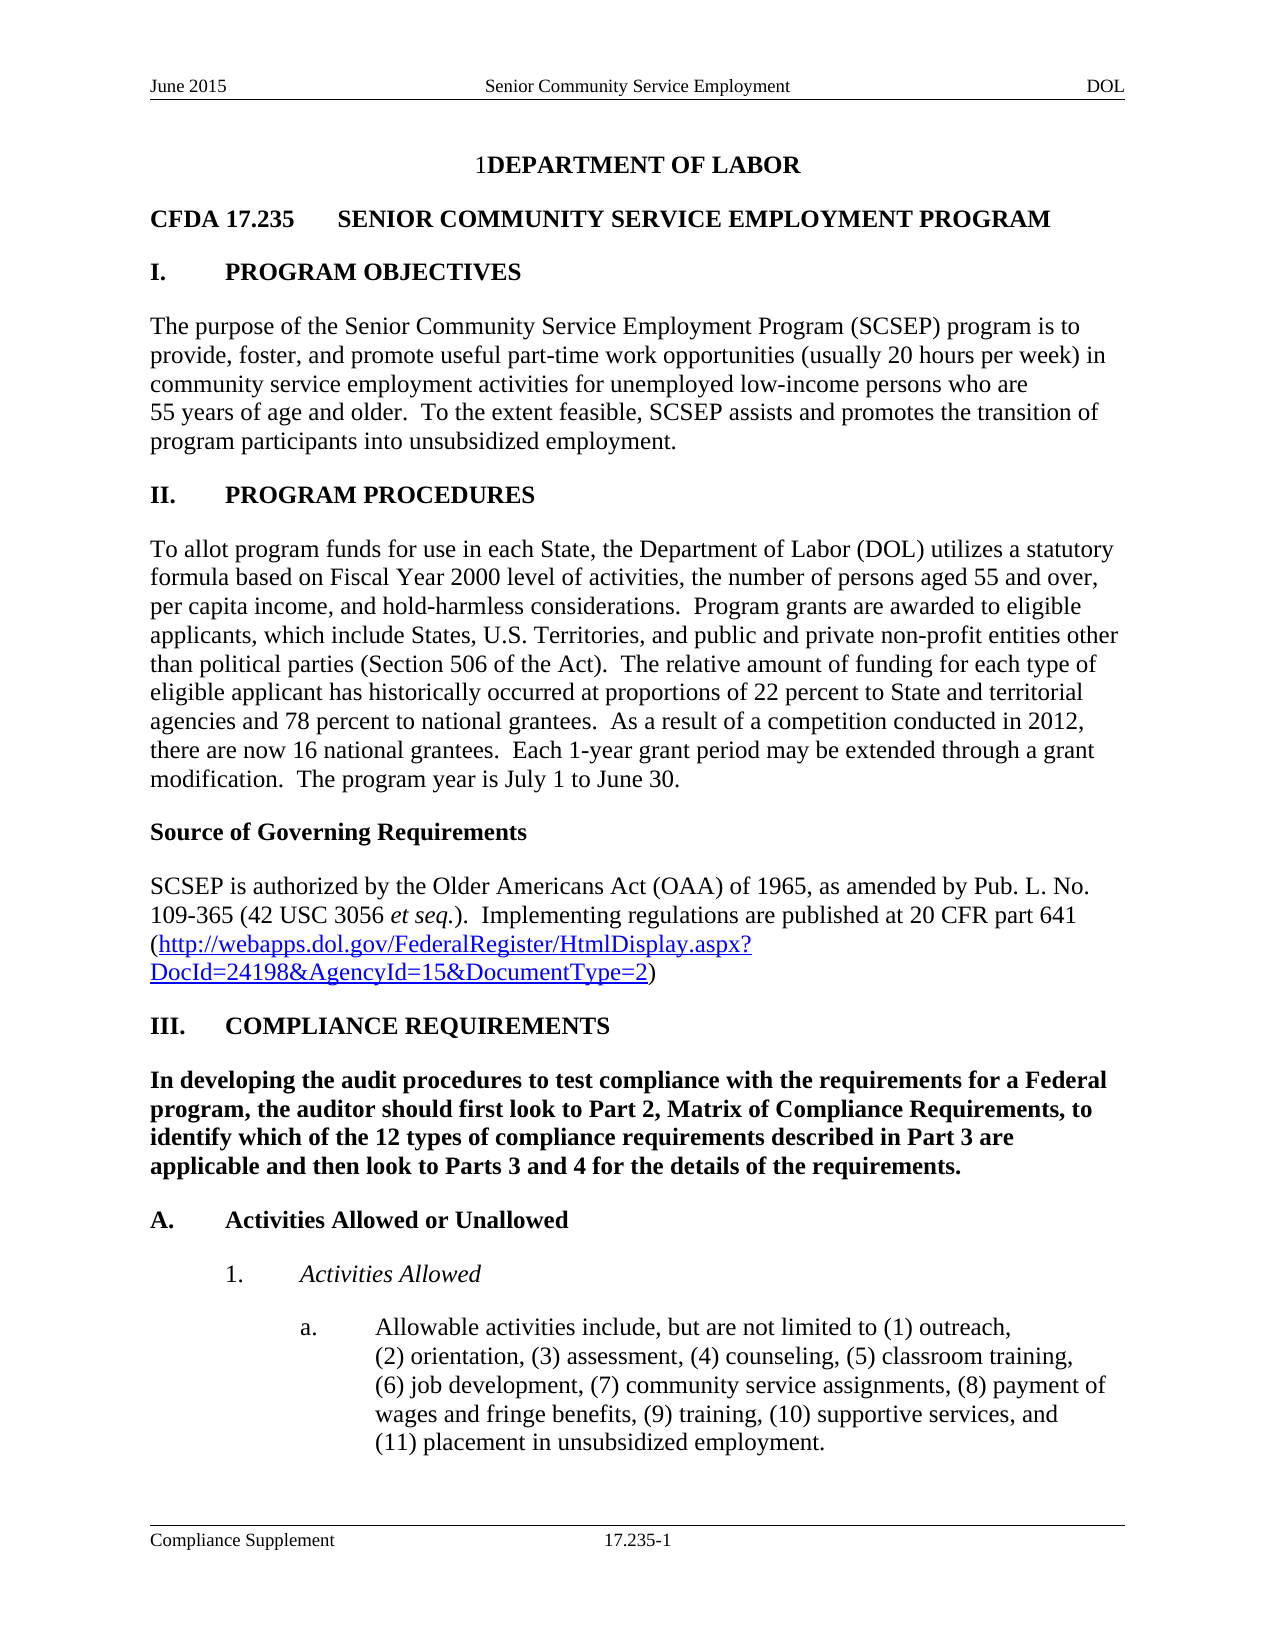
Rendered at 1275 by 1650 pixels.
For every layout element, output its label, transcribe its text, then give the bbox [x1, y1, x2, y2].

text III. COMPLIANCE REQUIREMENTS [150, 1011, 1125, 1040]
text I. PROGRAM OBJECTIVES [150, 257, 1125, 286]
text SCSEP is authorized by the Older Americans Act (OAA) of 1965, as amended by Pub. L. No. 109-365 (42 USC 3056 et seq.). Implementing regulations are published at 20 CFR part 641 (http://webapps.dol.gov/FederalRegister/HtmlDisplay.aspx?DocId=24198&AgencyId=15&DocumentType=2) [150, 871, 1125, 986]
text The purpose of the Senior Community Service Employment Program (SCSEP) program is to provide, foster, and promote useful part-time work opportunities (usually 20 hours per week) in community service employment activities for unemployed low-income persons who are 55 years of age and older. To the extent feasible, SCSEP assists and promotes the transition of program participants into unsubsidized employment. [150, 311, 1125, 455]
text To allot program funds for use in each State, the Department of Labor (DOL) utilizes a statutory formula based on Fiscal Year 2000 level of activities, the number of persons aged 55 and over, per capita income, and hold-harmless considerations. Program grants are awarded to eligible applicants, which include States, U.S. Territories, and public and private non-profit entities other than political parties (Section 506 of the Act). The relative amount of funding for each type of eligible applicant has historically occurred at proportions of 22 percent to State and territorial agencies and 78 percent to national grantees. As a result of a competition conducted in 2012, there are now 16 national grantees. Each 1-year grant period may be extended through a grant modification. The program year is July 1 to June 30. [150, 534, 1125, 792]
text CFDA 17.235 SENIOR COMMUNITY SERVICE EMPLOYMENT PROGRAM [150, 204, 1125, 232]
text a. Allowable activities include, but are not limited to (1) outreach, (2) orientation, (3) assessment, (4) counseling, (5) classroom training, (6) job development, (7) community service assignments, (8) payment of wages and fringe benefits, (9) training, (10) supportive services, and (11) placement in unsubsidized employment. [300, 1312, 1125, 1456]
text II. PROGRAM PROCEDURES [150, 480, 1125, 509]
text In developing the audit procedures to test compliance with the requirements for a Federal program, the auditor should first look to Part 2, Matrix of Compliance Requirements, to identify which of the 12 types of compliance requirements described in Part 3 are applicable and then look to Parts 3 and 4 for the details of the requirements. [150, 1065, 1125, 1180]
text DEPARTMENT OF LABOR [150, 150, 1125, 179]
text 1. Activities Allowed [225, 1259, 1125, 1287]
text Source of Governing Requirements [150, 817, 1125, 846]
text A. Activities Allowed or Unallowed [150, 1205, 1125, 1234]
